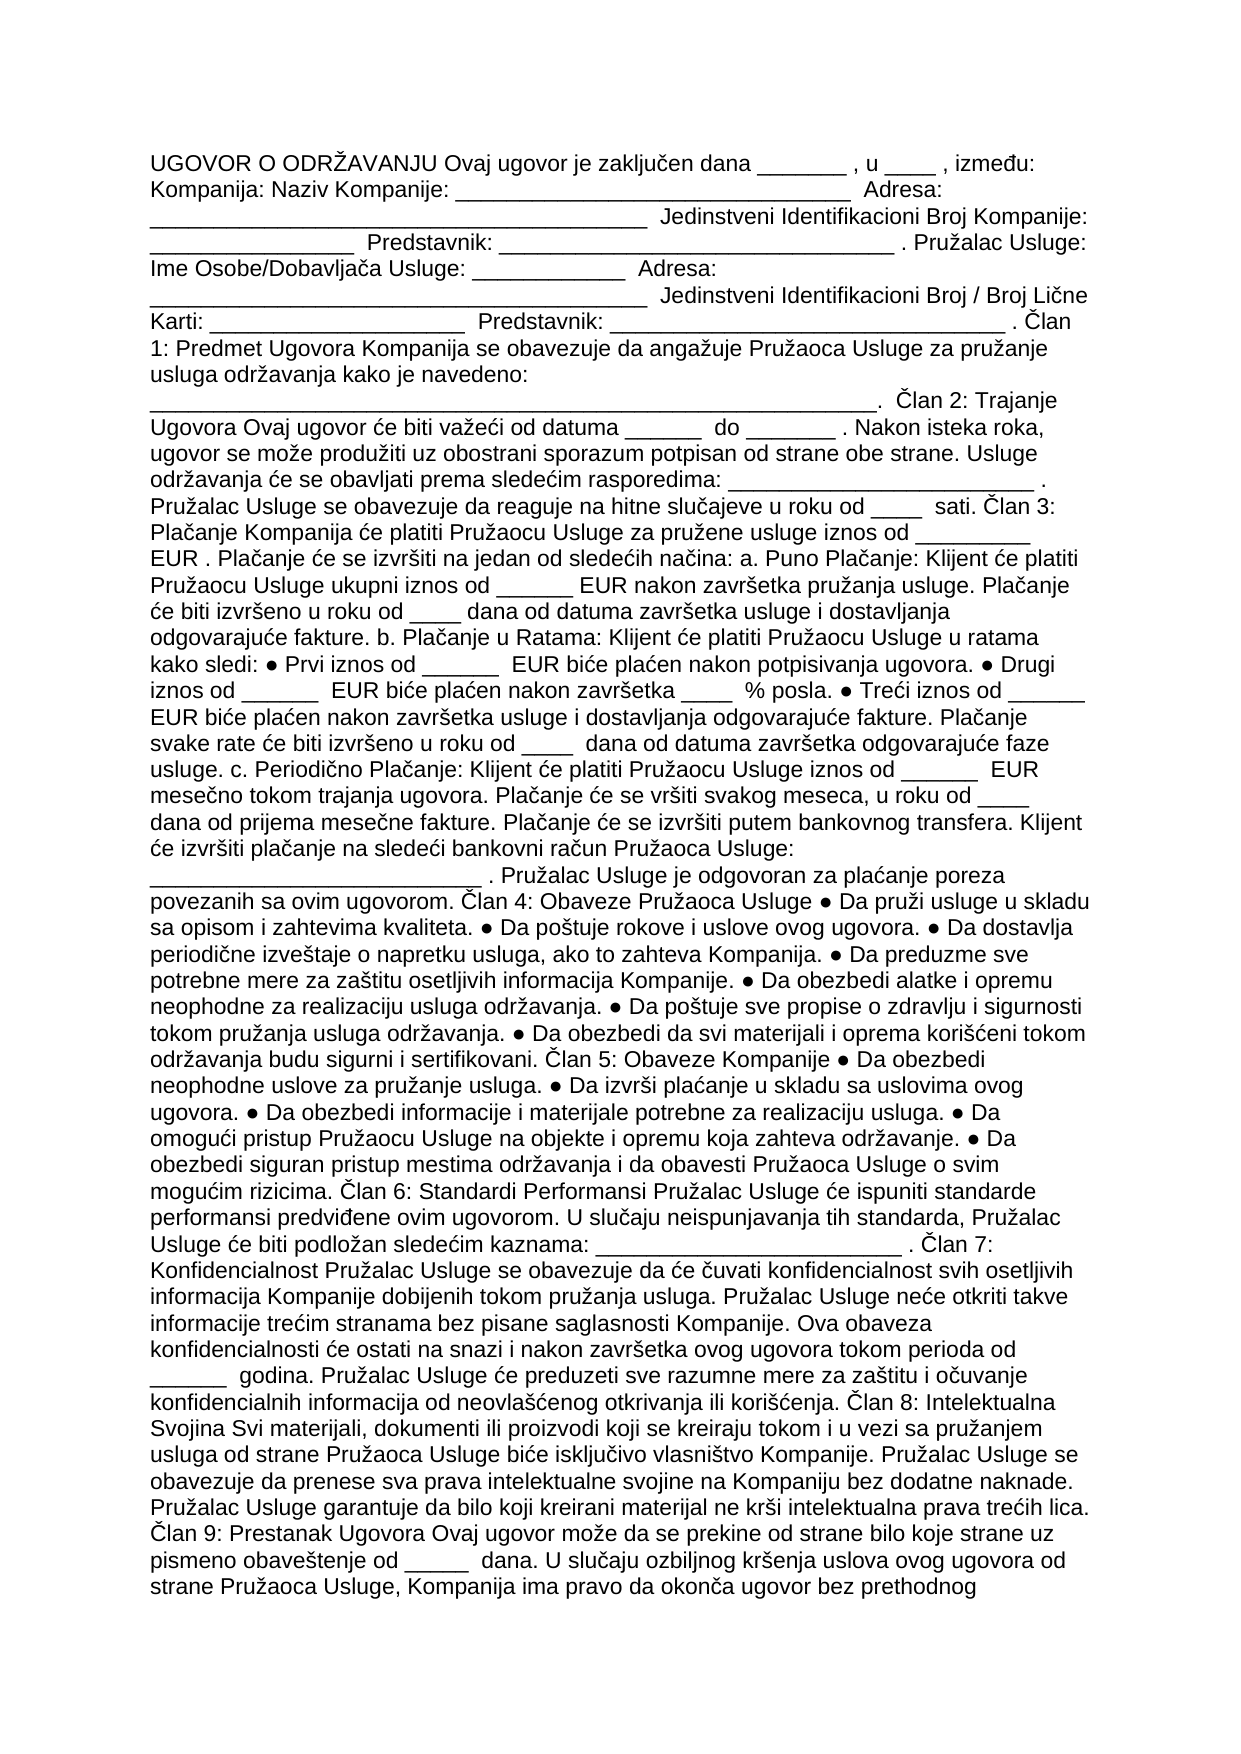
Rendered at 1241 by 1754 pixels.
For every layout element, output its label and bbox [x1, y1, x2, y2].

text [150, 150, 1090, 1599]
